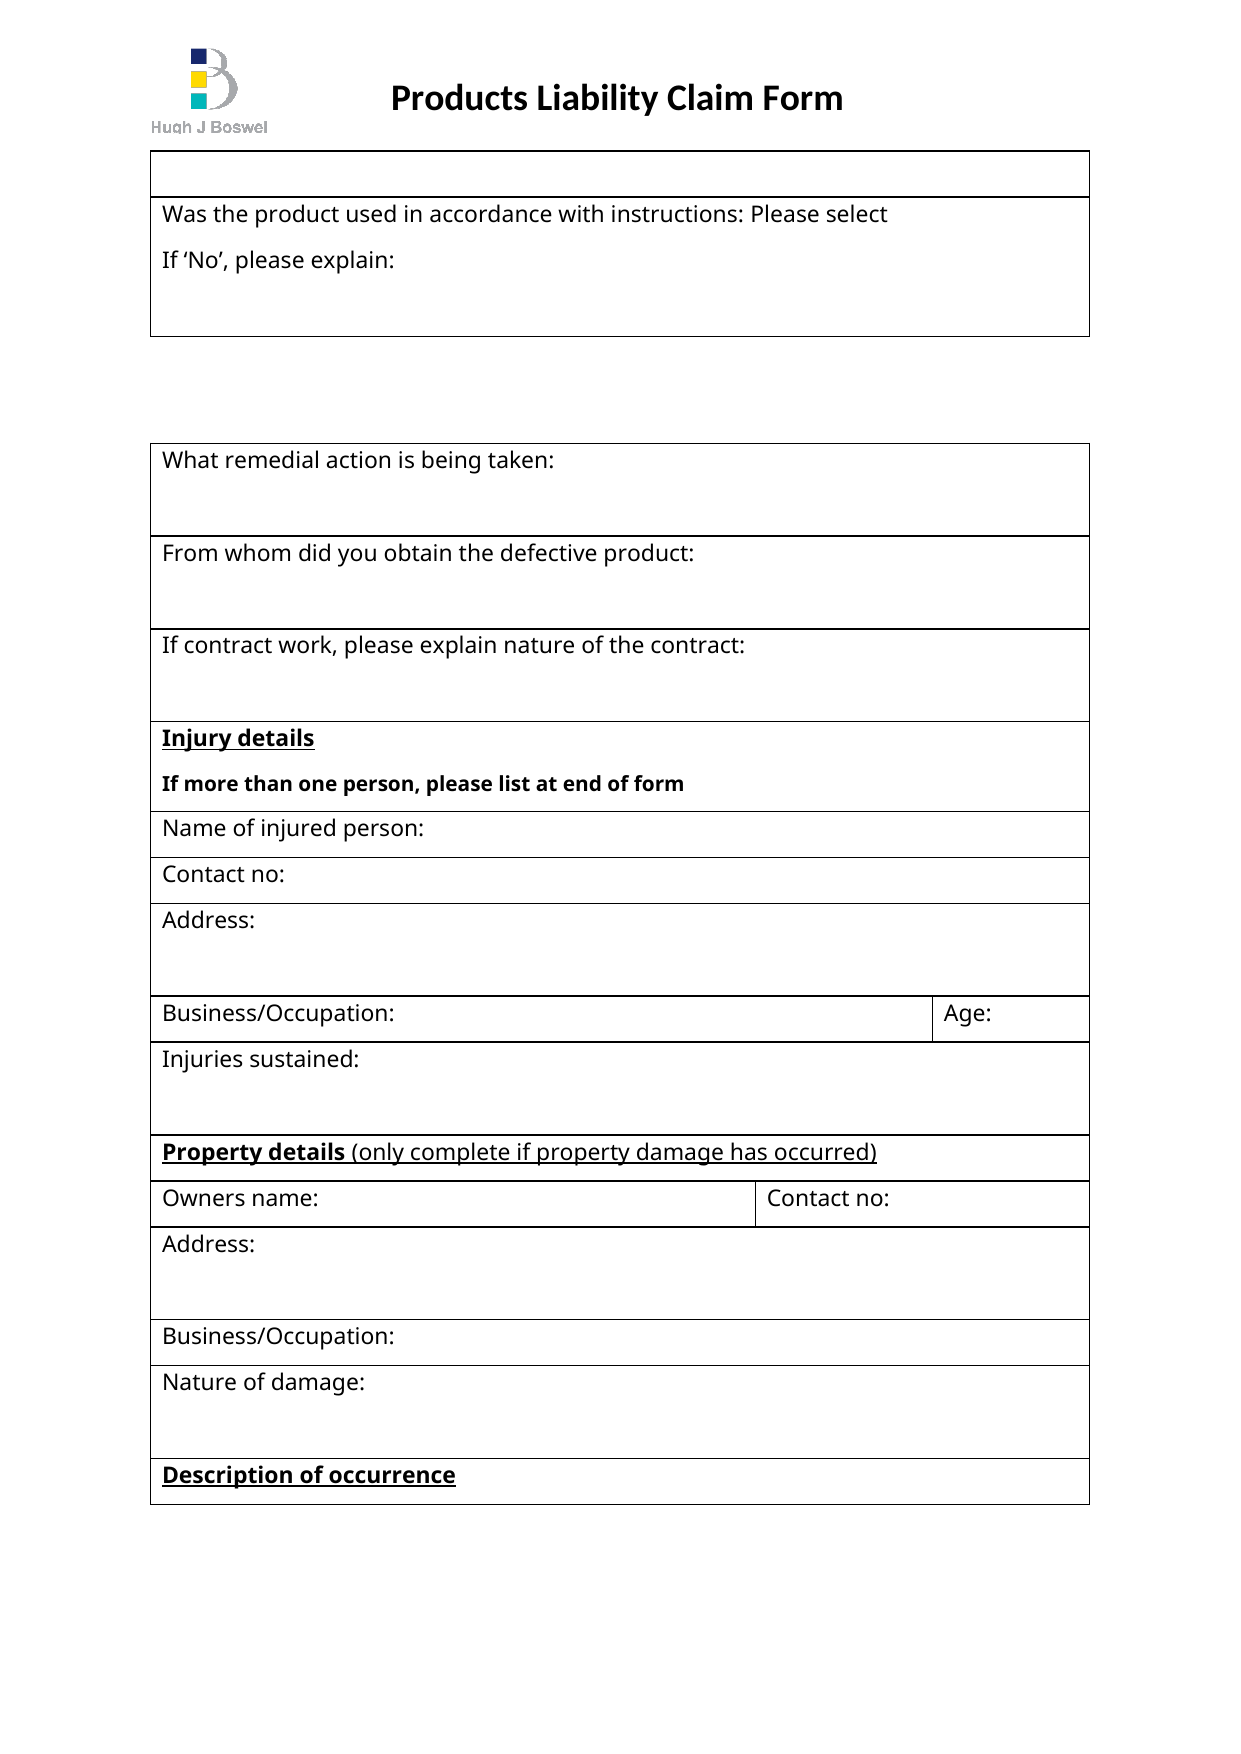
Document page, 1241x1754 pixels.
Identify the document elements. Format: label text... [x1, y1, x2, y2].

table_cell Owners name: [151, 1182, 755, 1226]
table_header What remedial action is being taken: [151, 444, 1089, 535]
picture [150, 48, 269, 133]
table_cell Contact no: [756, 1182, 1089, 1226]
table_cell Contact no: [151, 858, 1089, 902]
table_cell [151, 152, 1089, 196]
table_cell Name of injured person: [151, 812, 1089, 857]
table_cell Address: [151, 1228, 1089, 1319]
table_cell Nature of damage: [151, 1366, 1089, 1457]
table_cell Description of occurrence [151, 1459, 1089, 1503]
table_cell Property details (only complete if property damage has occurred) [151, 1136, 1089, 1180]
table_cell If contract work, please explain nature of the contract: [151, 630, 1089, 721]
table_cell Was the product used in accordance with instructions: If ‘No’, please explain: [151, 198, 1089, 336]
table_cell Address: [151, 904, 1089, 995]
table_cell Injury details If more than one person, please list at end of form [151, 722, 1089, 811]
table_cell Age: [933, 997, 1089, 1041]
table_cell From whom did you obtain the defective product: [151, 537, 1089, 628]
table_cell Business/Occupation: [151, 1320, 1089, 1365]
table_cell Injuries sustained: [151, 1043, 1089, 1134]
table_cell Business/Occupation: [151, 997, 932, 1041]
